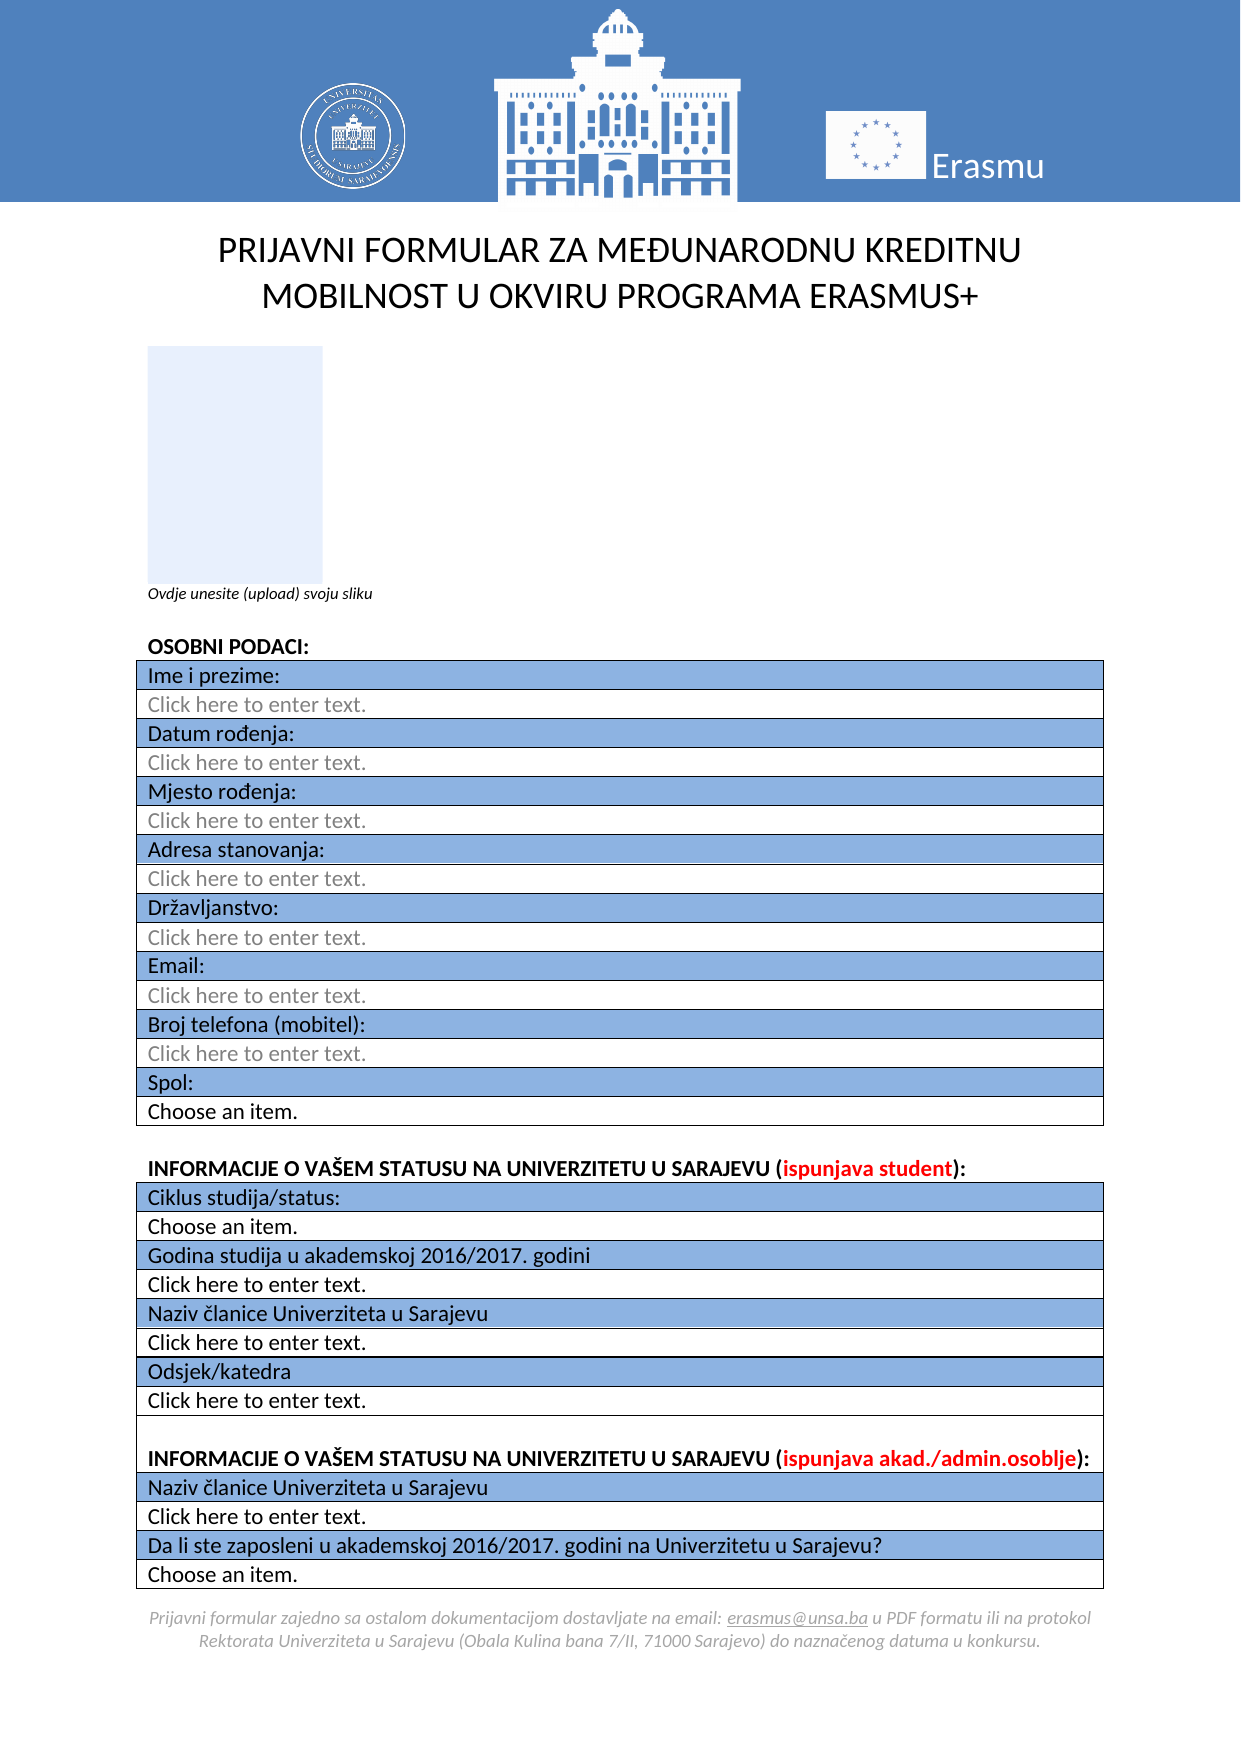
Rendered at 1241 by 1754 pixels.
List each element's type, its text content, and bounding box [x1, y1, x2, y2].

text PRIJAVNI FORMULAR ZA MEĐUNARODNU KREDITNU MOBILNOST U OKVIRU PROGRAMA ERASMUS+ [148, 226, 1093, 318]
table_cell Datum rođenja: [137, 719, 1103, 747]
picture [300, 83, 406, 189]
table_cell INFORMACIJE O VAŠEM STATUSU NA UNIVERZITETU U SARAJEVU (ispunjava akad./admin.osoblje): [137, 1416, 1103, 1472]
table_cell Godina studija u akademskoj 2016/2017. godini [137, 1241, 1103, 1269]
table_cell Naziv članice Univerziteta u Sarajevu [137, 1299, 1103, 1327]
table_cell Da li ste zaposleni u akademskoj 2016/2017. godini na Univerzitetu u Sarajevu? [137, 1531, 1103, 1559]
picture [494, 9, 741, 212]
text Ovdje unesite (upload) svoju sliku [148, 584, 1093, 604]
picture [825, 111, 927, 179]
table_cell Adresa stanovanja: [137, 835, 1103, 863]
table_header Ime i prezime: [137, 661, 1103, 689]
text INFORMACIJE O VAŠEM STATUSU NA UNIVERZITETU U SARAJEVU (ispunjava student): [148, 1154, 1093, 1182]
picture [147, 346, 323, 584]
table_cell Državljanstvo: [137, 894, 1103, 922]
table_cell Naziv članice Univerziteta u Sarajevu [137, 1473, 1103, 1501]
table_cell Broj telefona (mobitel): [137, 1010, 1103, 1038]
table_cell Mjesto rođenja: [137, 777, 1103, 805]
text OSOBNI PODACI: [148, 632, 1093, 660]
table_cell Odsjek/katedra [137, 1358, 1103, 1386]
table_cell Email: [137, 952, 1103, 980]
table_cell Spol: [137, 1068, 1103, 1096]
table_header Ciklus studija/status: [137, 1183, 1103, 1211]
